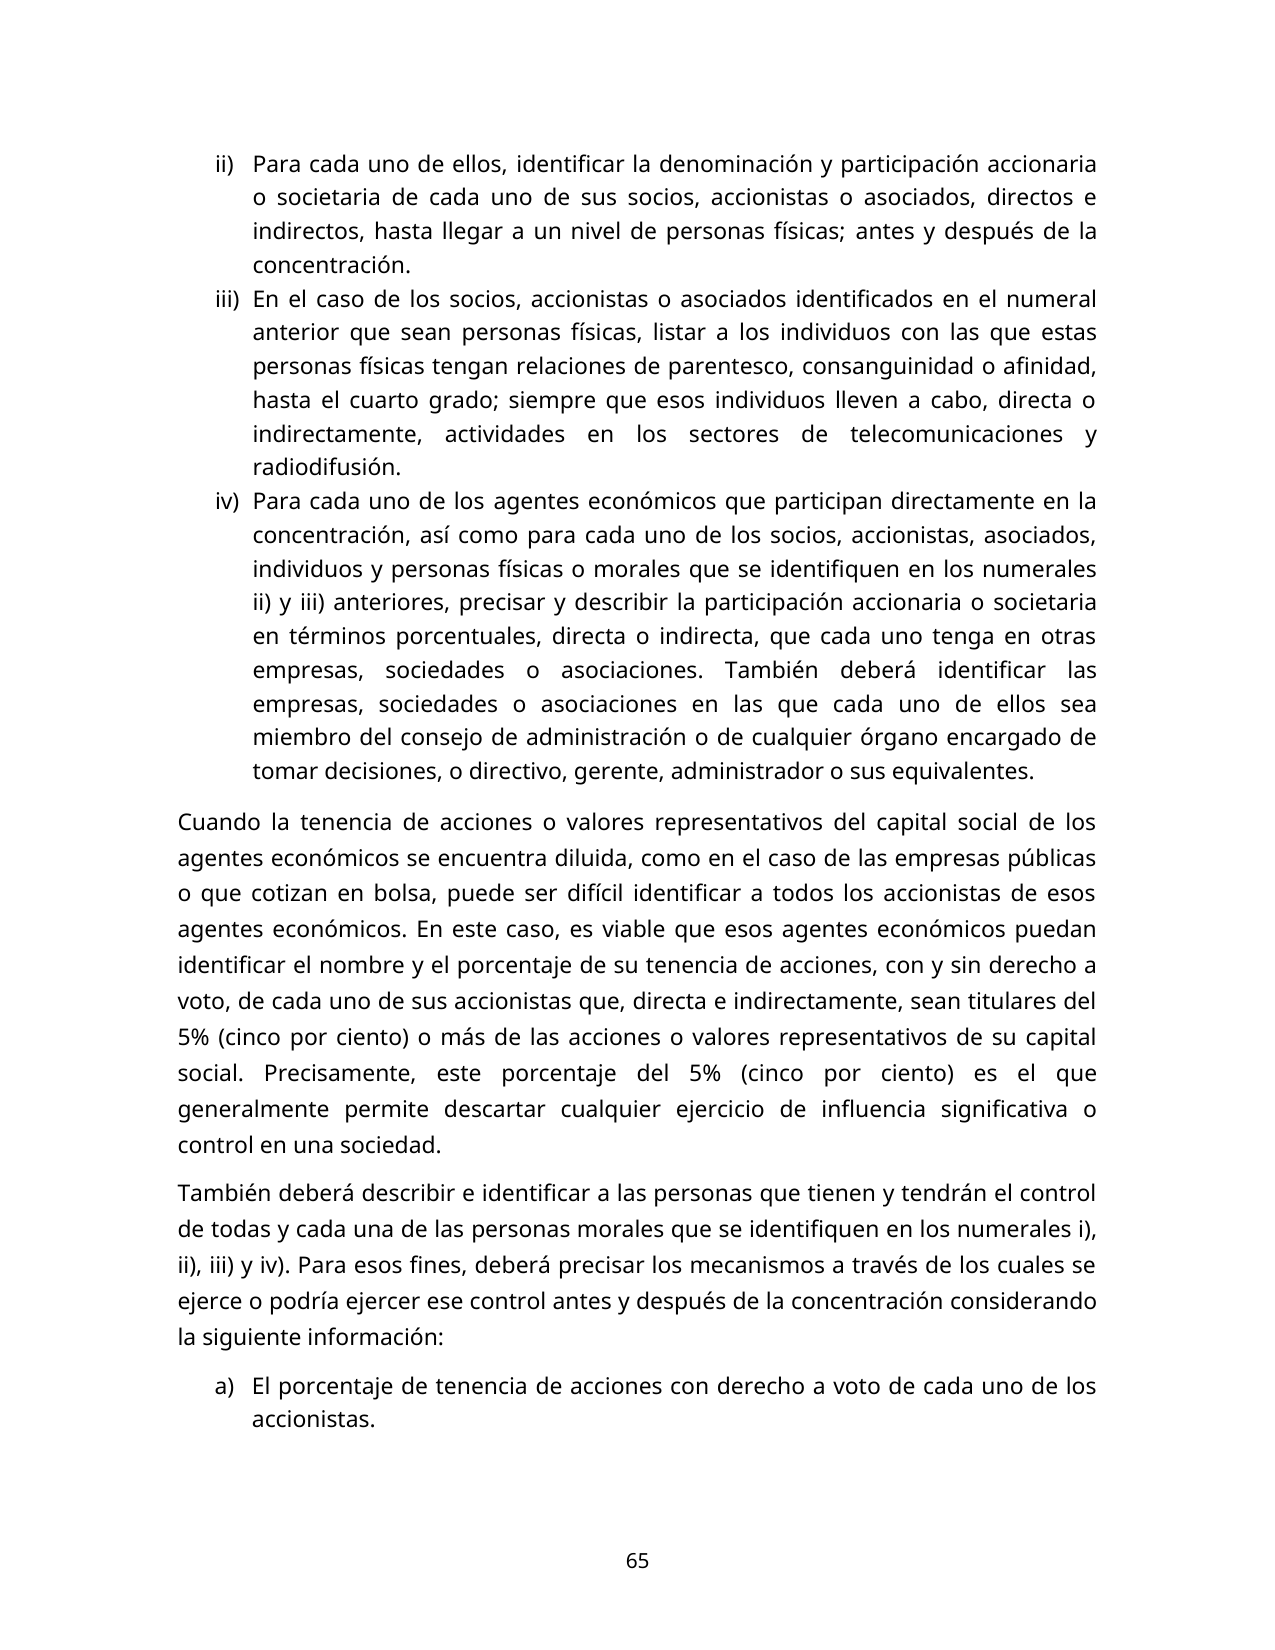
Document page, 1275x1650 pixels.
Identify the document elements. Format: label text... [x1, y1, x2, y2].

list El porcentaje de tenencia de acciones con derecho a voto de cada uno de los accionistas. [214, 1369, 1098, 1434]
list En el caso de los socios, accionistas o asociados identificados en el numeral anterior que sean personas físicas, listar a los individuos con las que estas personas físicas tengan relaciones de parentesco, consanguinidad o afinidad, hasta el cuarto grado; siempre que esos individuos lleven a cabo, directa o indirectamente, actividades en los sectores de telecomunicaciones y radiodifusión. [215, 283, 1098, 483]
text También deberá describir e identificar a las personas que tienen y tendrán el control de todas y cada una de las personas morales que se identifiquen en los numerales i), ii), iii) y iv). Para esos fines, deberá precisar los mecanismos a través de los cuales se ejerce o podría ejercer ese control antes y después de la concentración considerando la siguiente información: [177, 1177, 1098, 1352]
text Cuando la tenencia de acciones o valores representativos del capital social de los agentes económicos se encuentra diluida, como en el caso de las empresas públicas o que cotizan en bolsa, puede ser difícil identificar a todos los accionistas de esos agentes económicos. En este caso, es viable que esos agentes económicos puedan identificar el nombre y el porcentaje de su tenencia de acciones, con y sin derecho a voto, de cada uno de sus accionistas que, directa e indirectamente, sean titulares del 5% (cinco por ciento) o más de las acciones o valores representativos de su capital social. Precisamente, este porcentaje del 5% (cinco por ciento) es el que generalmente permite descartar cualquier ejercicio de influencia significativa o control en una sociedad. [177, 806, 1098, 1160]
list Para cada uno de ellos, identificar la denominación y participación accionaria o societaria de cada uno de sus socios, accionistas o asociados, directos e indirectos, hasta llegar a un nivel de personas físicas; antes y después de la concentración. [215, 148, 1098, 280]
list Para cada uno de los agentes económicos que participan directamente en la concentración, así como para cada uno de los socios, accionistas, asociados, individuos y personas físicas o morales que se identifiquen en los numerales ii) y iii) anteriores, precisar y describir la participación accionaria o societaria en términos porcentuales, directa o indirecta, que cada uno tenga en otras empresas, sociedades o asociaciones. También deberá identificar las empresas, sociedades o asociaciones en las que cada uno de ellos sea miembro del consejo de administración o de cualquier órgano encargado de tomar decisiones, o directivo, gerente, administrador o sus equivalentes. [215, 485, 1098, 786]
